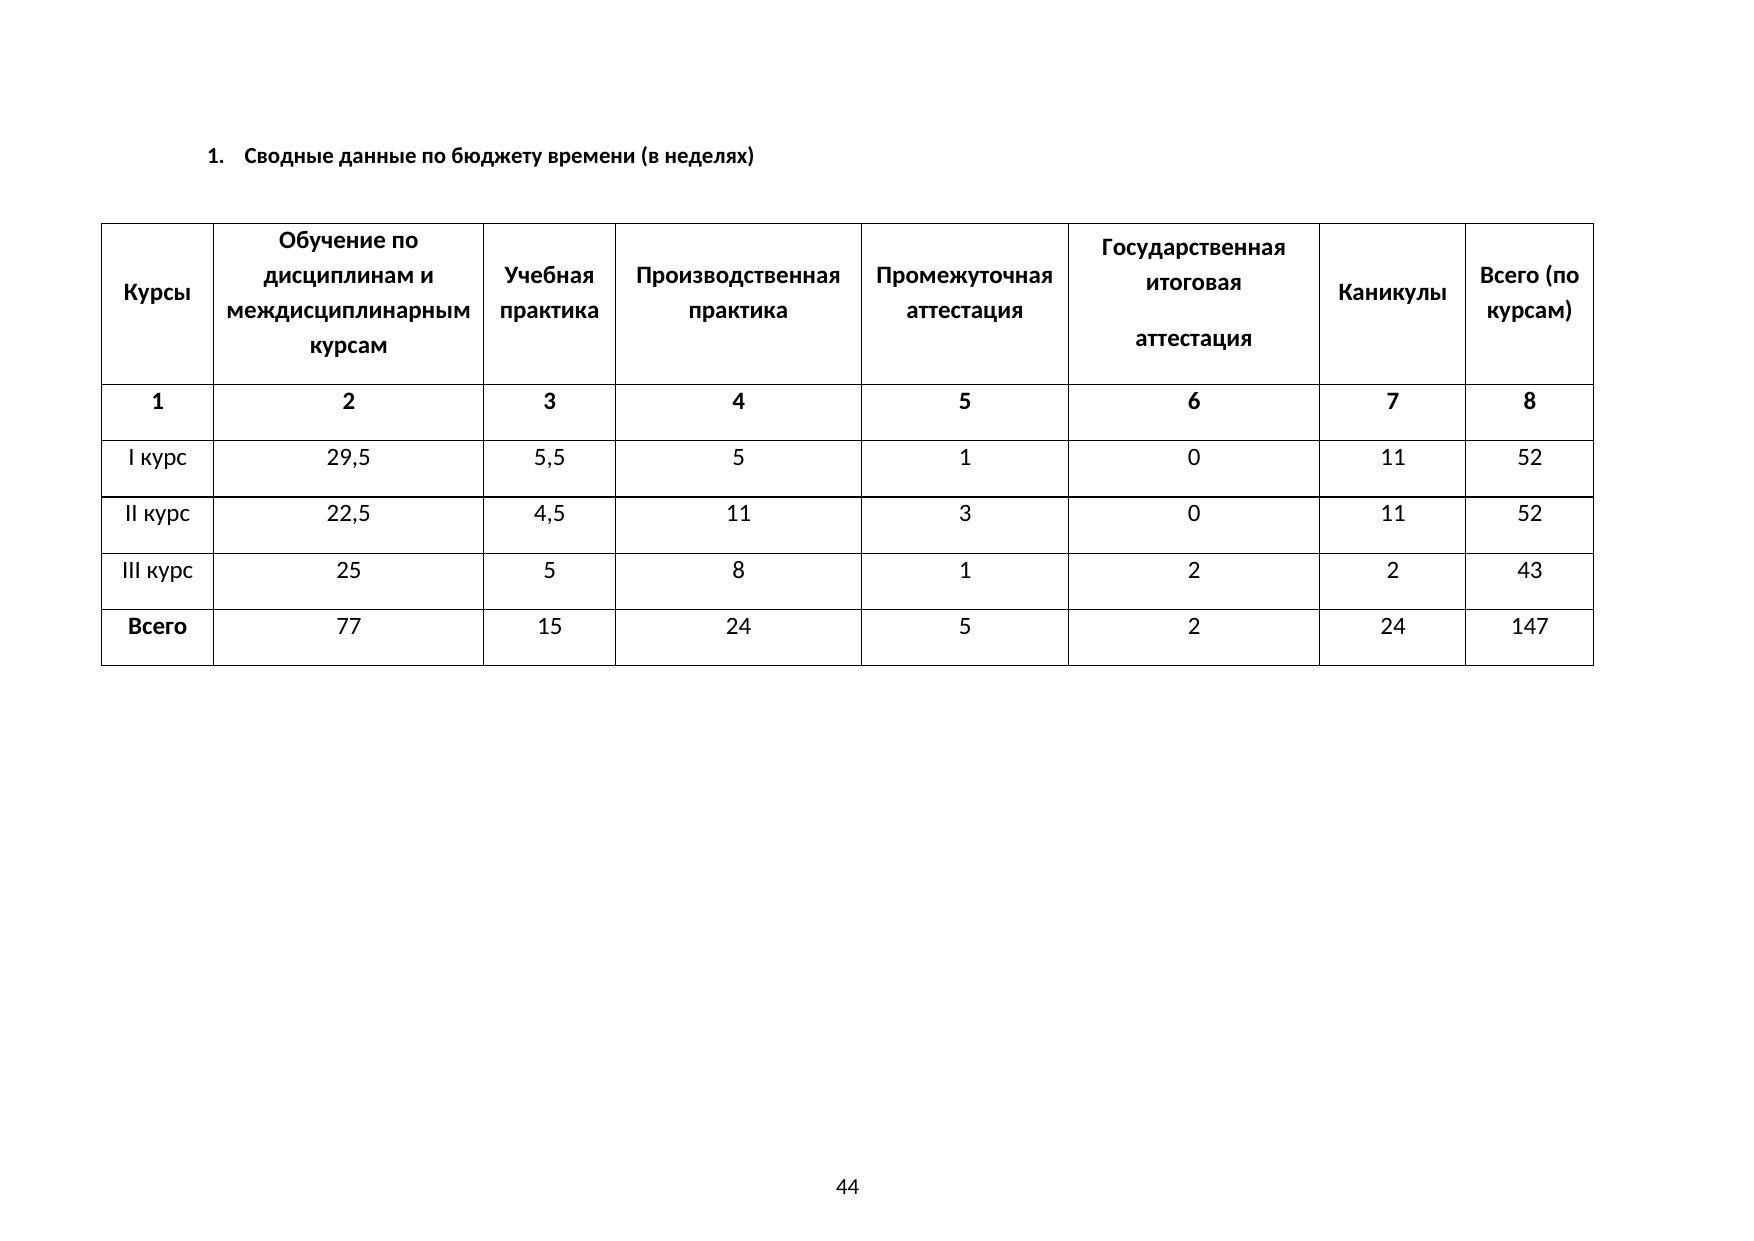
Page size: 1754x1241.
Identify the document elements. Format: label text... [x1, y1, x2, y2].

table_header Государственная итоговая аттестация [1069, 224, 1319, 384]
table_cell 52 [1466, 441, 1593, 496]
table_cell 8 [616, 554, 861, 609]
table_header Учебная практика [484, 224, 615, 384]
table_cell 2 [1069, 554, 1319, 609]
table_cell 77 [214, 610, 483, 665]
table_cell 5,5 [484, 441, 615, 496]
table_cell Всего [102, 610, 213, 665]
table_cell 24 [616, 610, 861, 665]
table_cell 1 [102, 385, 213, 440]
table_header Курсы [102, 224, 213, 384]
table_cell 3 [484, 385, 615, 440]
table_cell 8 [1466, 385, 1593, 440]
table_cell 43 [1466, 554, 1593, 609]
table_cell 52 [1466, 498, 1593, 553]
table_cell 5 [862, 610, 1068, 665]
table_cell 22,5 [214, 498, 483, 553]
table_cell 7 [1320, 385, 1465, 440]
table_cell 1 [862, 441, 1068, 496]
list Сводные данные по бюджету времени (в неделях) [207, 142, 1577, 170]
table_header Промежуточная аттестация [862, 224, 1068, 384]
table_cell 5 [862, 385, 1068, 440]
table_cell 0 [1069, 441, 1319, 496]
table_cell 2 [1320, 554, 1465, 609]
table_cell 4,5 [484, 498, 615, 553]
table_header Обучение по дисциплинам и междисциплинарным курсам [214, 224, 483, 384]
table_cell I курс [102, 441, 213, 496]
table_cell 15 [484, 610, 615, 665]
table_cell 6 [1069, 385, 1319, 440]
table_cell 0 [1069, 498, 1319, 553]
table_cell 2 [214, 385, 483, 440]
table_header Всего (по курсам) [1466, 224, 1593, 384]
table_cell 5 [616, 441, 861, 496]
table_header Производственная практика [616, 224, 861, 384]
table_cell II курс [102, 498, 213, 553]
table_cell 11 [1320, 498, 1465, 553]
table_cell 2 [1069, 610, 1319, 665]
table_header Каникулы [1320, 224, 1465, 384]
table_cell 11 [616, 498, 861, 553]
table_cell 25 [214, 554, 483, 609]
table_cell 5 [484, 554, 615, 609]
table_cell 11 [1320, 441, 1465, 496]
table_cell 147 [1466, 610, 1593, 665]
table_cell 3 [862, 498, 1068, 553]
table_cell 1 [862, 554, 1068, 609]
table_cell III курс [102, 554, 213, 609]
table_cell 24 [1320, 610, 1465, 665]
table_cell 4 [616, 385, 861, 440]
table_cell 29,5 [214, 441, 483, 496]
